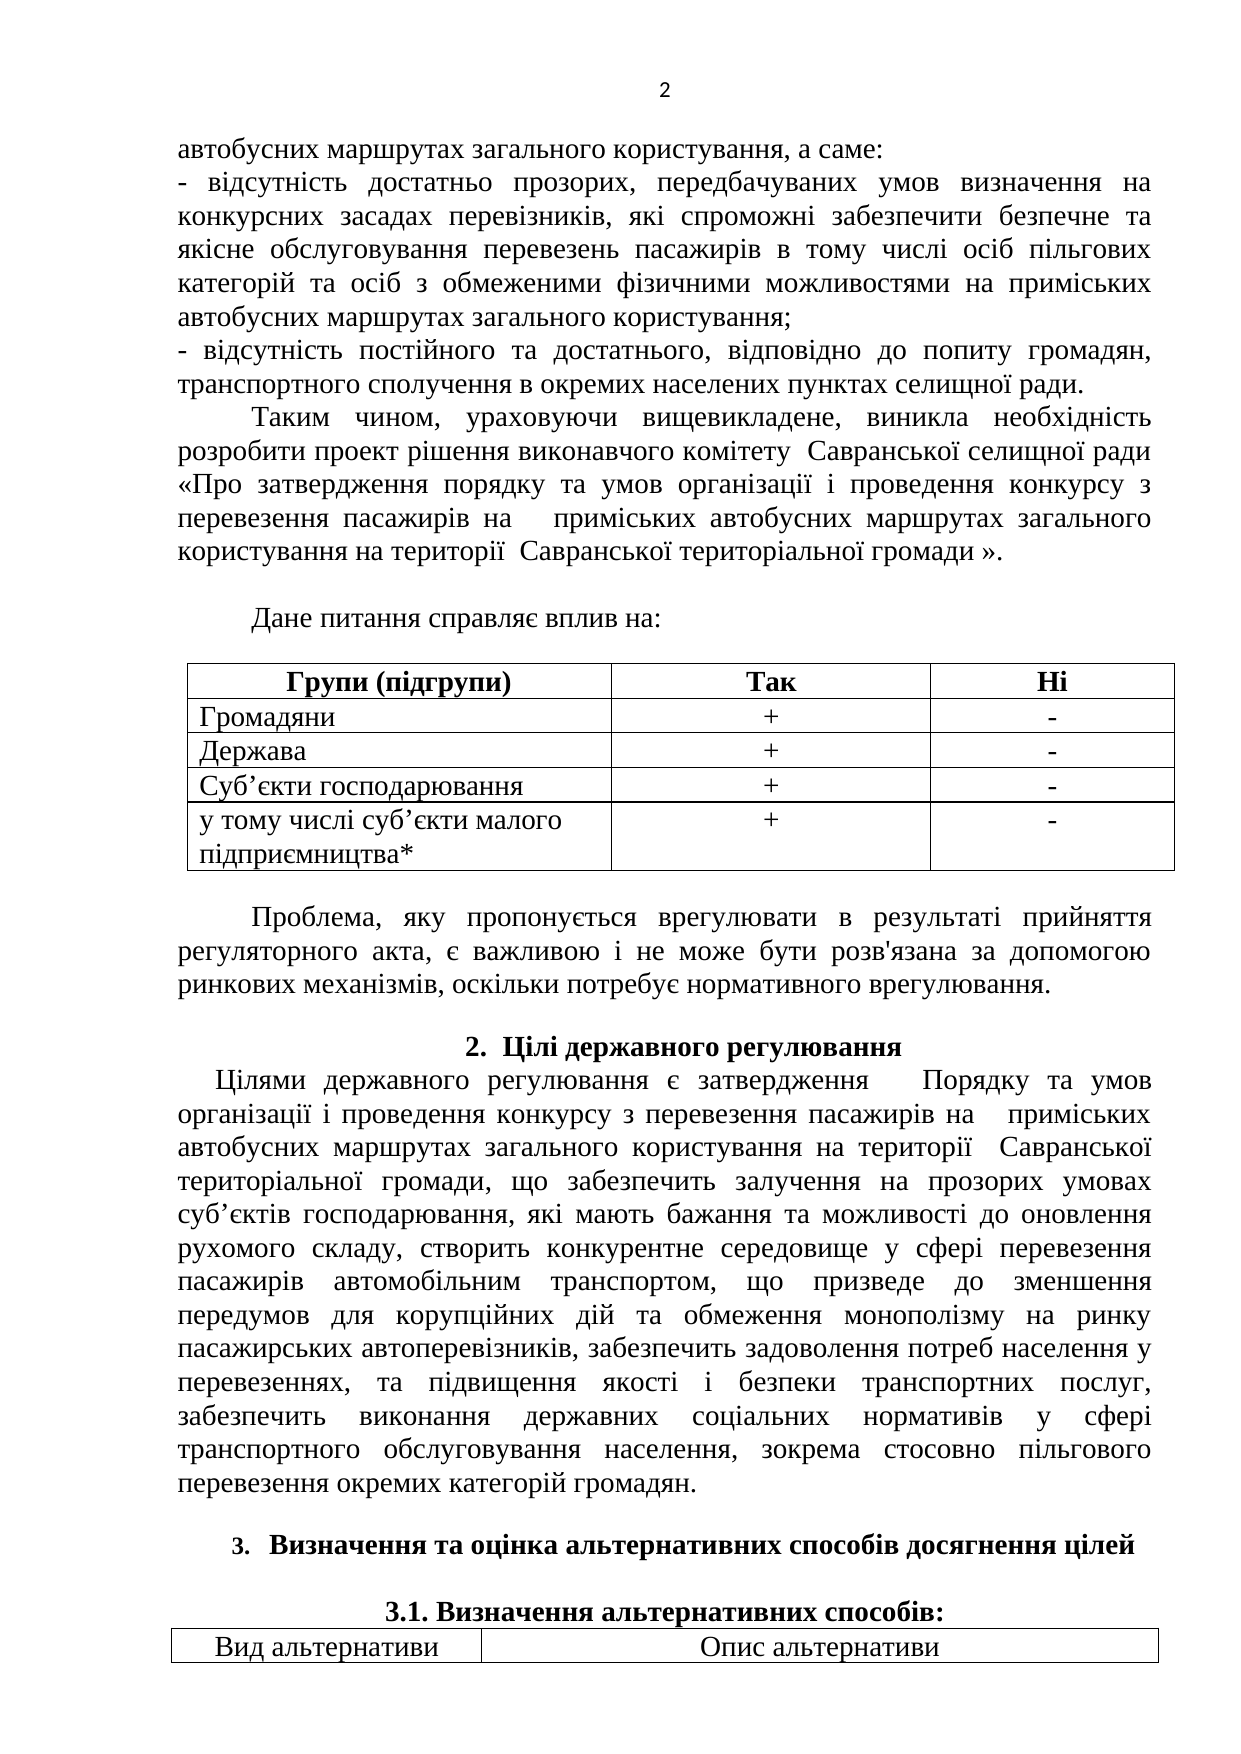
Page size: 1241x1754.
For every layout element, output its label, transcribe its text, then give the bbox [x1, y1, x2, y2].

table_cell - [931, 768, 1174, 801]
text Дане питання справляє вплив на: [177, 601, 1152, 634]
table_cell Громадяни [188, 699, 611, 732]
text - відсутність постійного та достатнього, відповідно до попиту громадян, транспортного сполучення в окремих населених пунктах селищної ради. [177, 332, 1152, 399]
text 3.1. Визначення альтернативних способів: [177, 1594, 1152, 1628]
text - відсутність достатньо прозорих, передбачуваних умов визначення на конкурсних засадах перевізників, які спроможні забезпечити безпечне та якісне обслуговування перевезень пасажирів в тому числі осіб пільгових категорій та осіб з обмеженими фізичними можливостями на приміських автобусних маршрутах загального користування; [177, 164, 1152, 332]
table_cell + [612, 768, 930, 801]
text Цілями державного регулювання є затвердження Порядку та умов організації і проведення конкурсу з перевезення пасажирів на приміських автобусних маршрутах загального користування на території Савранської територіальної громади, що забезпечить залучення на прозорих умовах суб’єктів господарювання, які мають бажання та можливості до оновлення рухомого складу, створить конкурентне середовище у сфері перевезення пасажирів автомобільним транспортом, що призведе до зменшення передумов для корупційних дій та обмеження монополізму на ринку пасажирських автоперевізників, забезпечить задоволення потреб населення у перевезеннях, та підвищення якості і безпеки транспортних послуг, забезпечить виконання державних соціальних нормативів у сфері транспортного обслуговування населення, зокрема стосовно пільгового перевезення окремих категорій громадян. [177, 1062, 1152, 1498]
list Визначення та оцінка альтернативних способів досягнення цілей [215, 1527, 1152, 1561]
table_cell + [612, 699, 930, 732]
list Цілі державного регулювання [215, 1029, 1152, 1062]
table_cell у тому числі суб’єкти малого підприємництва* [188, 803, 611, 869]
table_cell Суб’єкти господарювання [188, 768, 611, 801]
table_cell Держава [188, 733, 611, 767]
table_cell - [931, 699, 1174, 732]
table_header Групи (підгрупи) [188, 664, 611, 698]
text Проблема, яку пропонується врегулювати в результаті прийняття регуляторного акта, є важливою і не може бути розв'язана за допомогою ринкових механізмів, оскільки потребує нормативного врегулювання. [177, 899, 1152, 1000]
table_header Вид альтернативи [172, 1629, 481, 1662]
table_header Ні [931, 664, 1174, 698]
table_header Так [612, 664, 930, 698]
table_cell + [612, 803, 930, 869]
table_cell + [612, 733, 930, 767]
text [177, 131, 1152, 164]
table_cell - [931, 733, 1174, 767]
table_header Опис альтернативи [482, 1629, 1158, 1662]
text Таким чином, ураховуючи вищевикладене, виникла необхідність розробити проект рішення виконавчого комітету Савранської селищної ради «Про затвердження порядку та умов організації і проведення конкурсу з перевезення пасажирів на приміських автобусних маршрутах загального користування на території Савранської територіальної громади ». [177, 399, 1152, 567]
table_cell - [931, 803, 1174, 869]
